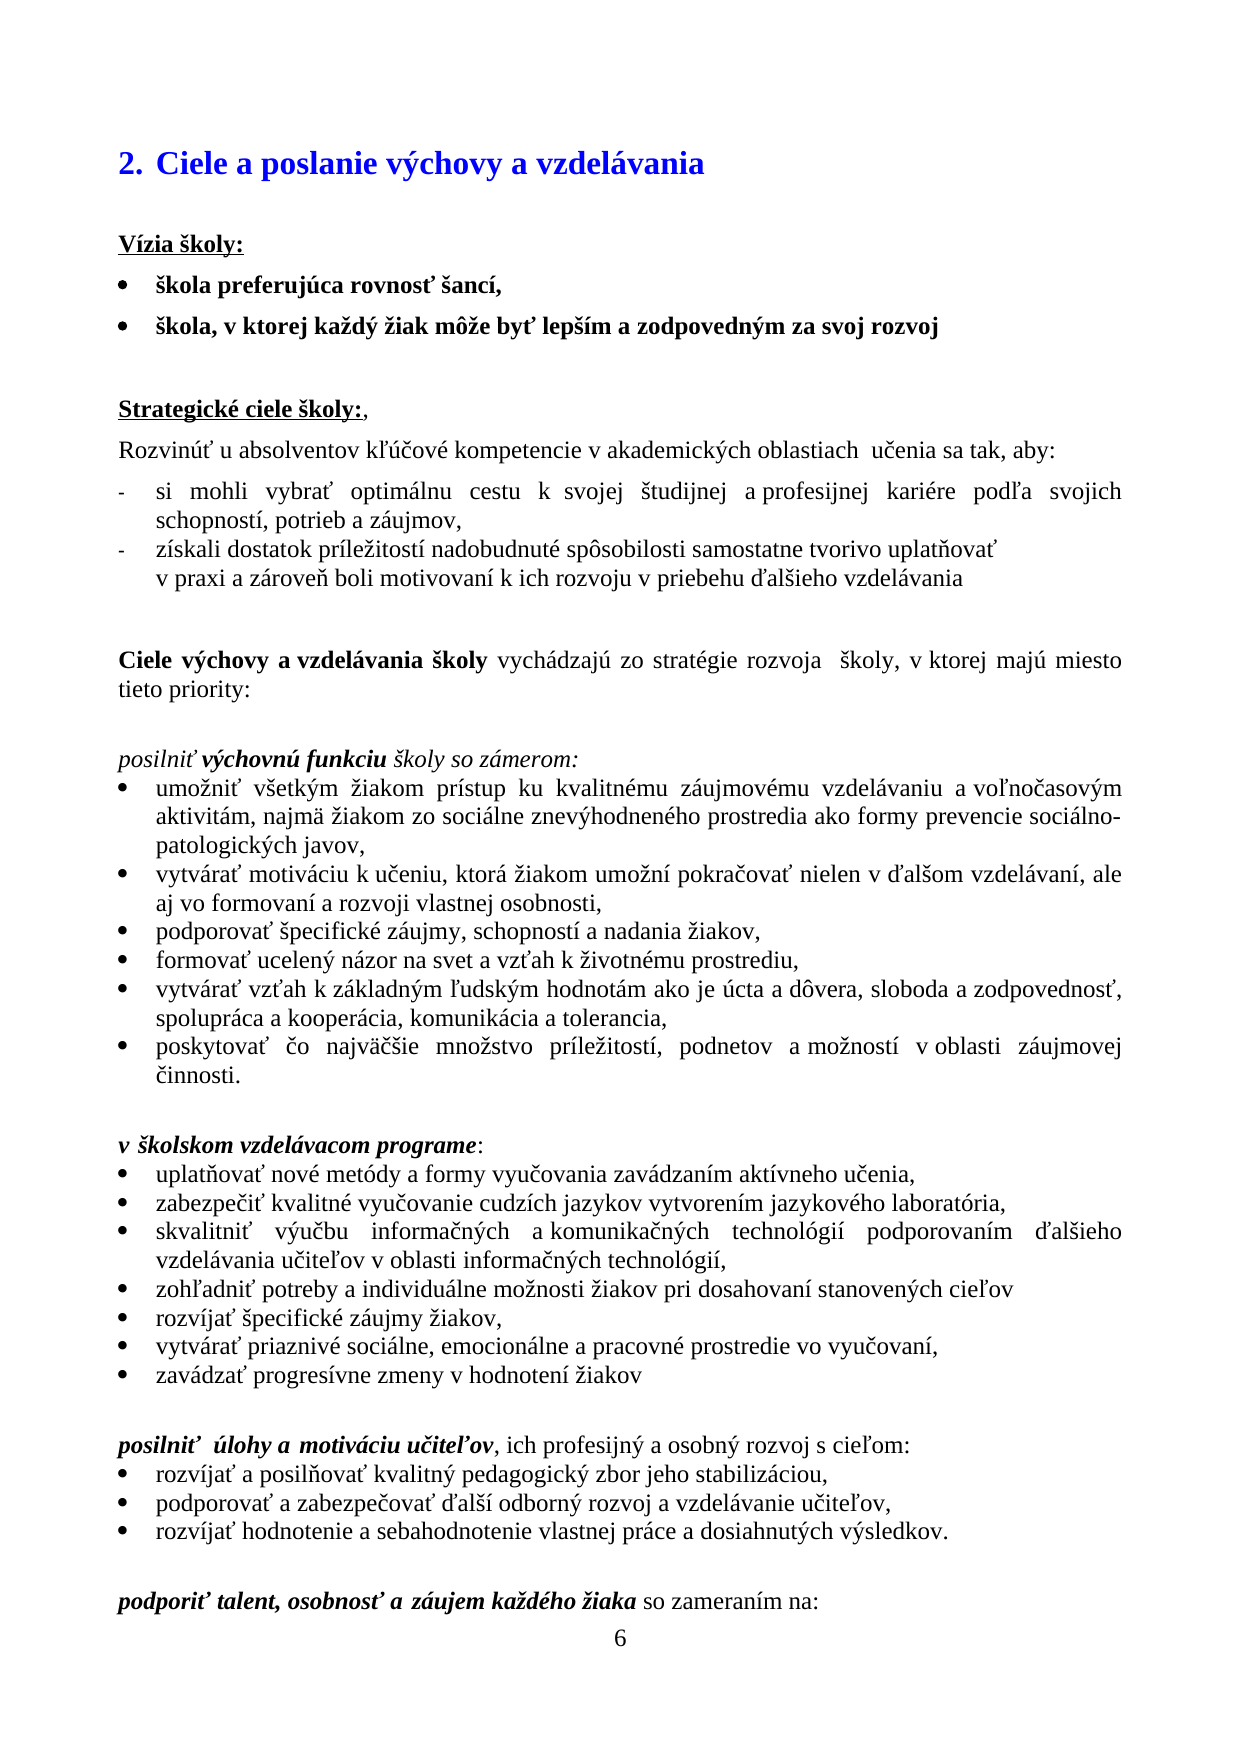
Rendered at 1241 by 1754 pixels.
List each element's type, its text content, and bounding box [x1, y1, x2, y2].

text posilniť úlohy a motiváciu učiteľov, ich profesijný a osobný rozvoj s cieľom: [118, 1430, 1122, 1459]
text Vízia školy: [118, 229, 1122, 258]
text Rozvinúť u absolventov kľúčové kompetencie v akademických oblastiach učenia sa tak, aby: [118, 435, 1122, 464]
list podporovať špecifické záujmy, schopností a nadania žiakov, [118, 916, 1122, 945]
text v praxi a zároveň boli motivovaní k ich rozvoju v priebehu ďalšieho vzdelávania [118, 563, 1122, 591]
list podporovať a zabezpečovať ďalší odborný rozvoj a vzdelávanie učiteľov, [118, 1488, 1122, 1516]
list zohľadniť potreby a individuálne možnosti žiakov pri dosahovaní stanovených cieľov [118, 1274, 1122, 1303]
list rozvíjať špecifické záujmy žiakov, [118, 1303, 1122, 1331]
list poskytovať čo najväčšie množstvo príležitostí, podnetov a možností v oblasti záujmovej činnosti. [118, 1031, 1122, 1089]
list rozvíjať hodnotenie a sebahodnotenie vlastnej práce a dosiahnutých výsledkov. [118, 1516, 1122, 1545]
list škola, v ktorej každý žiak môže byť lepším a zodpovedným za svoj rozvoj [118, 311, 1122, 340]
list získali dostatok príležitostí nadobudnuté spôsobilosti samostatne tvorivo uplatňovať [118, 534, 1122, 563]
list rozvíjať a posilňovať kvalitný pedagogický zbor jeho stabilizáciou, [118, 1459, 1122, 1488]
list uplatňovať nové metódy a formy vyučovania zavádzaním aktívneho učenia, [118, 1159, 1122, 1188]
list si mohli vybrať optimálnu cestu k svojej študijnej a profesijnej kariére podľa svojich schopností, potrieb a záujmov, [118, 476, 1122, 534]
text v školskom vzdelávacom programe: [118, 1130, 1122, 1159]
list skvalitniť výučbu informačných a komunikačných technológií podporovaním ďalšieho vzdelávania učiteľov v oblasti informačných technológií, [118, 1216, 1122, 1274]
list zabezpečiť kvalitné vyučovanie cudzích jazykov vytvorením jazykového laboratória, [118, 1188, 1122, 1216]
text Ciele výchovy a vzdelávania školy vychádzajú zo stratégie rozvoja školy, v ktorej majú miesto tieto priority: [118, 645, 1122, 703]
text podporiť talent, osobnosť a záujem každého žiaka so zameraním na: [118, 1586, 1122, 1615]
list vytvárať motiváciu k učeniu, ktorá žiakom umožní pokračovať nielen v ďalšom vzdelávaní, ale aj vo formovaní a rozvoji vlastnej osobnosti, [118, 859, 1122, 916]
list vytvárať vzťah k základným ľudským hodnotám ako je úcta a dôvera, sloboda a zodpovednosť, spolupráca a kooperácia, komunikácia a tolerancia, [118, 974, 1122, 1031]
list vytvárať priaznivé sociálne, emocionálne a pracovné prostredie vo vyučovaní, [118, 1331, 1122, 1360]
text Strategické ciele školy:, [118, 394, 1122, 423]
list formovať ucelený názor na svet a vzťah k životnému prostrediu, [118, 945, 1122, 974]
list umožniť všetkým žiakom prístup ku kvalitnému záujmovému vzdelávaniu a voľnočasovým aktivitám, najmä žiakom zo sociálne znevýhodneného prostredia ako formy prevencie sociálno-patologických javov, [118, 773, 1122, 859]
list škola preferujúca rovnosť šancí, [118, 270, 1122, 299]
text posilniť výchovnú funkciu školy so zámerom: [118, 744, 1122, 773]
text Ciele a poslanie výchovy a vzdelávania [118, 143, 1122, 181]
list zavádzať progresívne zmeny v hodnotení žiakov [118, 1360, 1122, 1389]
